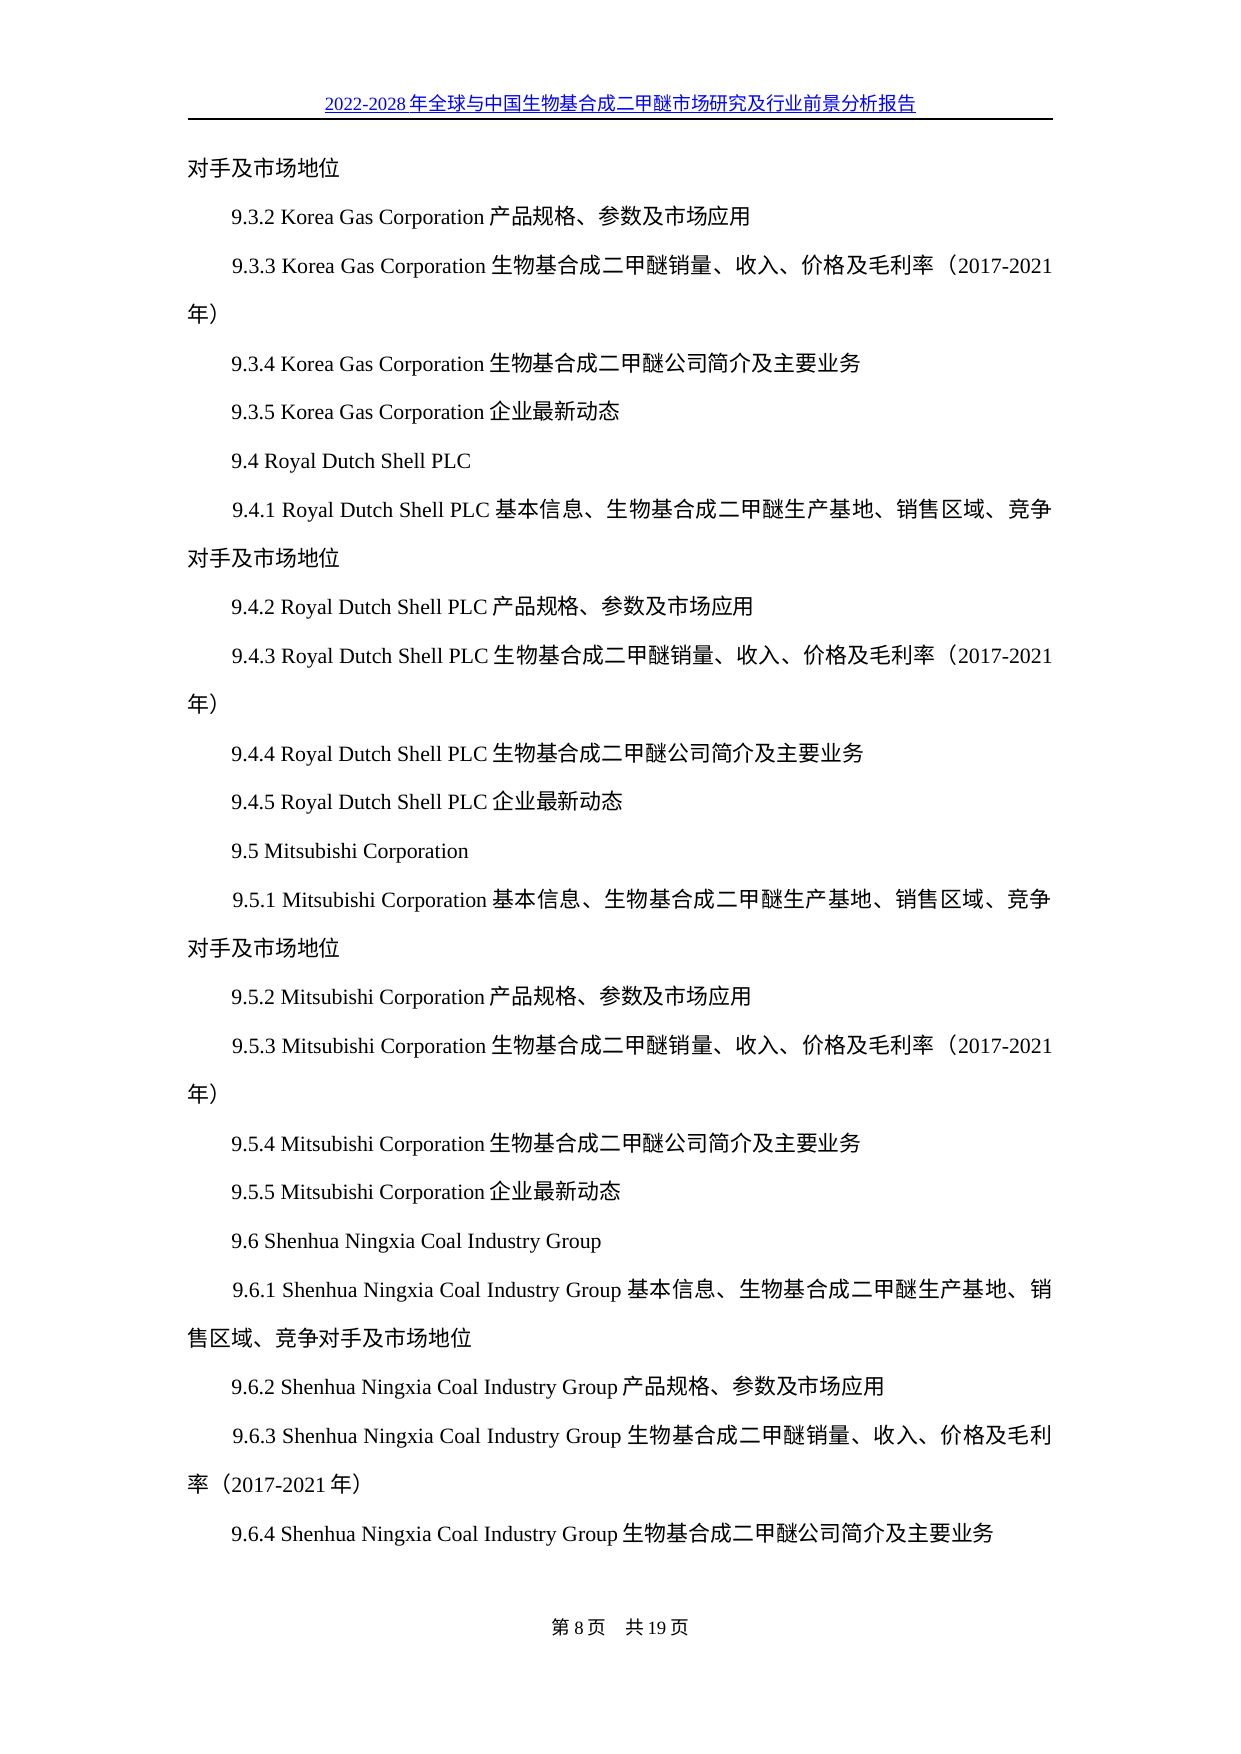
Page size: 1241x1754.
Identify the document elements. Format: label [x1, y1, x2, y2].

text [187, 150, 1053, 1548]
